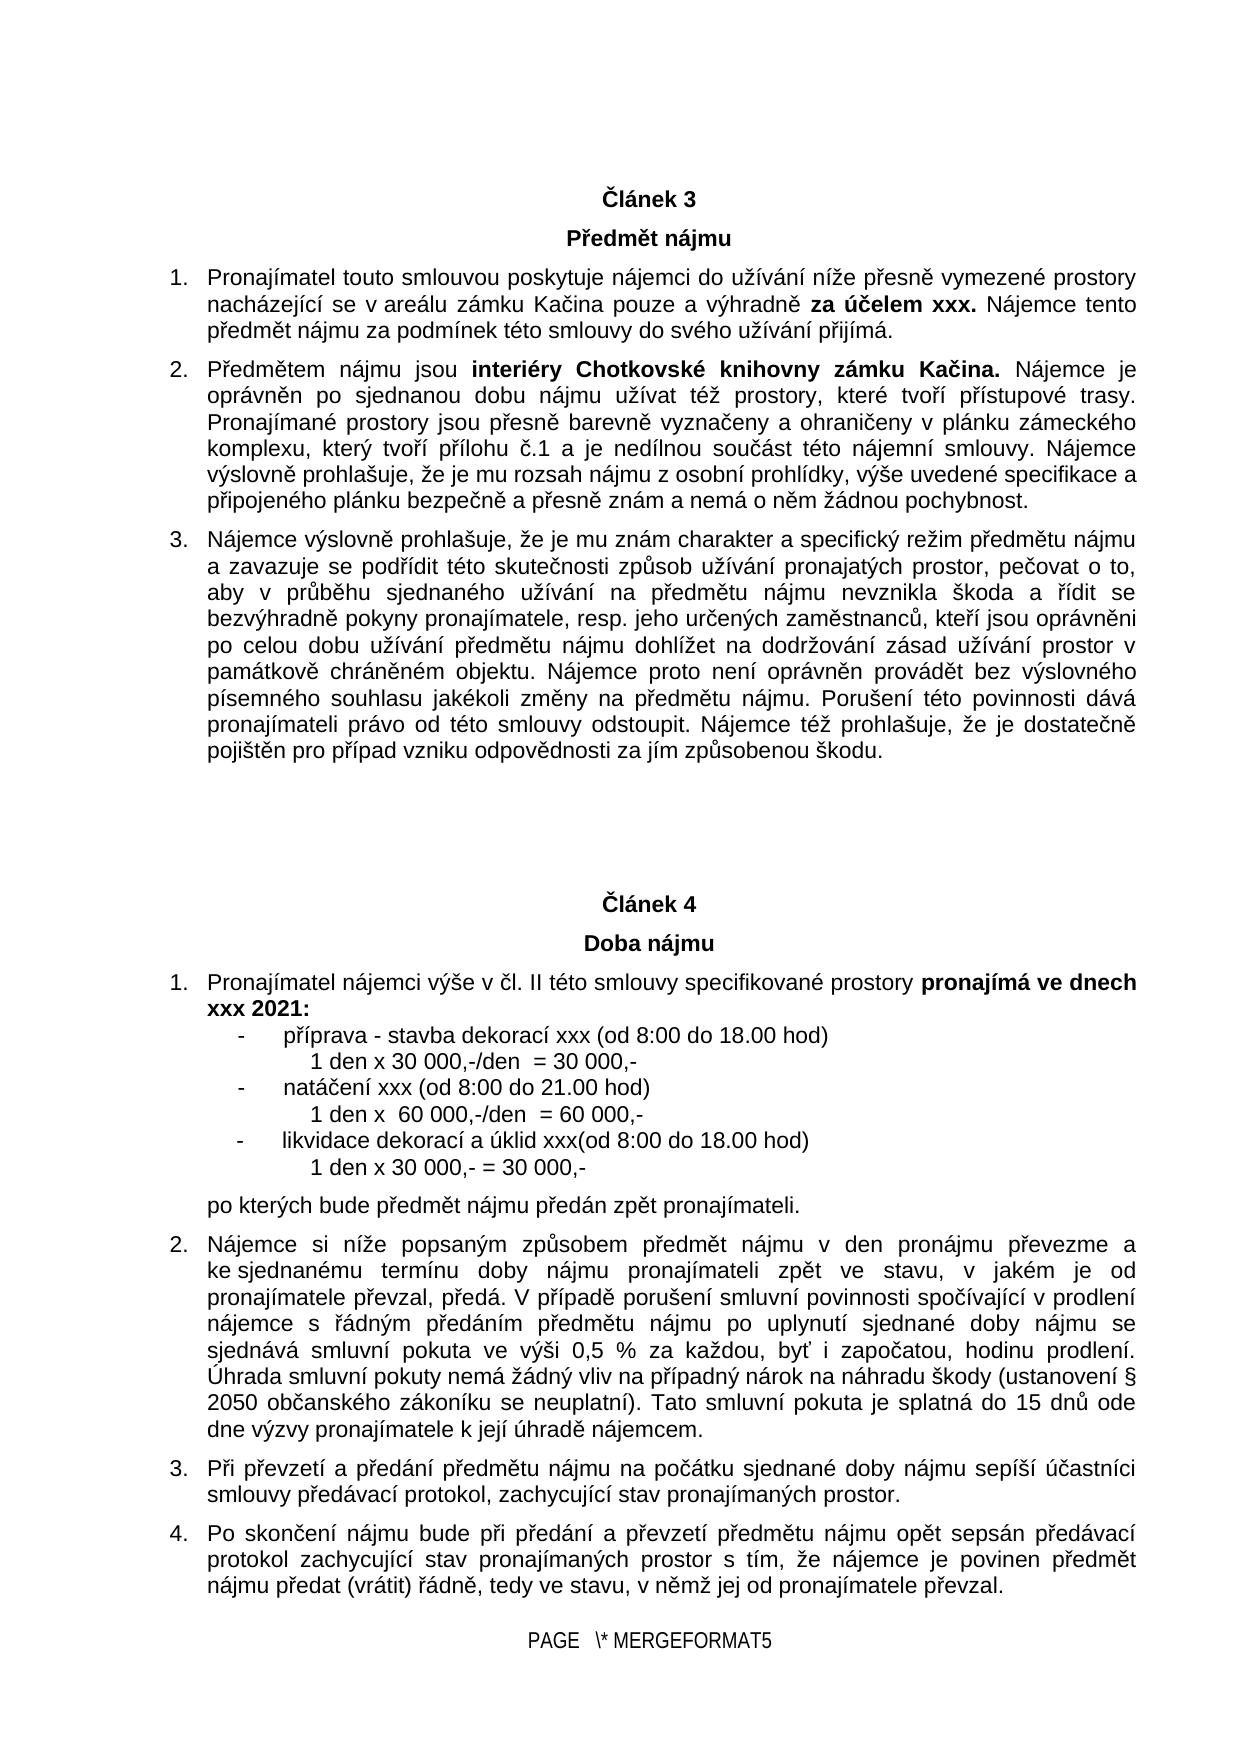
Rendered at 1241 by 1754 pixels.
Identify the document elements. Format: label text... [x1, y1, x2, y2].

text po kterých bude předmět nájmu předán zpět pronajímateli. [162, 1192, 1137, 1219]
text Článek 4 [162, 891, 1135, 918]
text Článek 3 [162, 186, 1135, 213]
list Nájemce výslovně prohlašuje, že je mu znám charakter a specifický režim předmětu nájmu a zavazuje se podřídit této skutečnosti způsob užívání pronajatých prostor, pečovat o to, aby v průběhu sjednaného užívání na předmětu nájmu nevznikla škoda a řídit se bezvýhradně pokyny pronajímatele, resp. jeho určených zaměstnanců, kteří jsou oprávněni po celou dobu užívání předmětu nájmu dohlížet na dodržování zásad užívání prostor v památkově chráněném objektu. Nájemce proto není oprávněn provádět bez výslovného písemného souhlasu jakékoli změny na předmětu nájmu. Porušení této povinnosti dává pronajímateli právo od této smlouvy odstoupit. Nájemce též prohlašuje, že je dostatečně pojištěn pro případ vzniku odpovědnosti za jím způsobenou škodu. [169, 526, 1137, 763]
text - likvidace dekorací a úklid xxx(od 8:00 do 18.00 hod) [162, 1127, 1137, 1153]
list Při převzetí a předání předmětu nájmu na počátku sjednané doby nájmu sepíší účastníci smlouvy předávací protokol, zachycující stav pronajímaných prostor. [169, 1454, 1137, 1507]
list 1 den x 30 000,- = 30 000,- [237, 1153, 1137, 1180]
list - příprava - stavba dekorací xxx (od 8:00 do 18.00 hod) [237, 1022, 1137, 1048]
list - natáčení xxx (od 8:00 do 21.00 hod) [237, 1074, 1137, 1101]
list Pronajímatel nájemci výše v čl. II této smlouvy specifikované prostory pronajímá ve dnech xxx 2021: [169, 969, 1137, 1022]
list Pronajímatel touto smlouvou poskytuje nájemci do užívání níže přesně vymezené prostory nacházející se v areálu zámku Kačina pouze a výhradně za účelem xxx. Nájemce tento předmět nájmu za podmínek této smlouvy do svého užívání přijímá. [169, 264, 1137, 343]
list Po skončení nájmu bude při předání a převzetí předmětu nájmu opět sepsán předávací protokol zachycující stav pronajímaných prostor s tím, že nájemce je povinen předmět nájmu předat (vrátit) řádně, tedy ve stavu, v němž jej od pronajímatele převzal. [169, 1520, 1137, 1599]
text Předmět nájmu [162, 225, 1135, 252]
list Nájemce si níže popsaným způsobem předmět nájmu v den pronájmu převezme a ke sjednanému termínu doby nájmu pronajímateli zpět ve stavu, v jakém je od pronajímatele převzal, předá. V případě porušení smluvní povinnosti spočívající v prodlení nájemce s řádným předáním předmětu nájmu po uplynutí sjednané doby nájmu se sjednává smluvní pokuta ve výši 0,5 % za každou, byť i započatou, hodinu prodlení. Úhrada smluvní pokuty nemá žádný vliv na případný nárok na náhradu škody (ustanovení § 2050 občanského zákoníku se neuplatní). Tato smluvní pokuta je splatná do 15 dnů ode dne výzvy pronajímatele k její úhradě nájemcem. [169, 1231, 1137, 1442]
list 1 den x 30 000,-/den = 30 000,- [237, 1048, 1137, 1074]
text Doba nájmu [162, 930, 1135, 956]
list Předmětem nájmu jsou interiéry Chotkovské knihovny zámku Kačina. Nájemce je oprávněn po sjednanou dobu nájmu užívat též prostory, které tvoří přístupové trasy. Pronajímané prostory jsou přesně barevně vyznačeny a ohraničeny v plánku zámeckého komplexu, který tvoří přílohu č.1 a je nedílnou součást této nájemní smlouvy. Nájemce výslovně prohlašuje, že je mu rozsah nájmu z osobní prohlídky, výše uvedené specifikace a připojeného plánku bezpečně a přesně znám a nemá o něm žádnou pochybnost. [169, 356, 1137, 514]
list 1 den x 60 000,-/den = 60 000,- [237, 1101, 1137, 1127]
